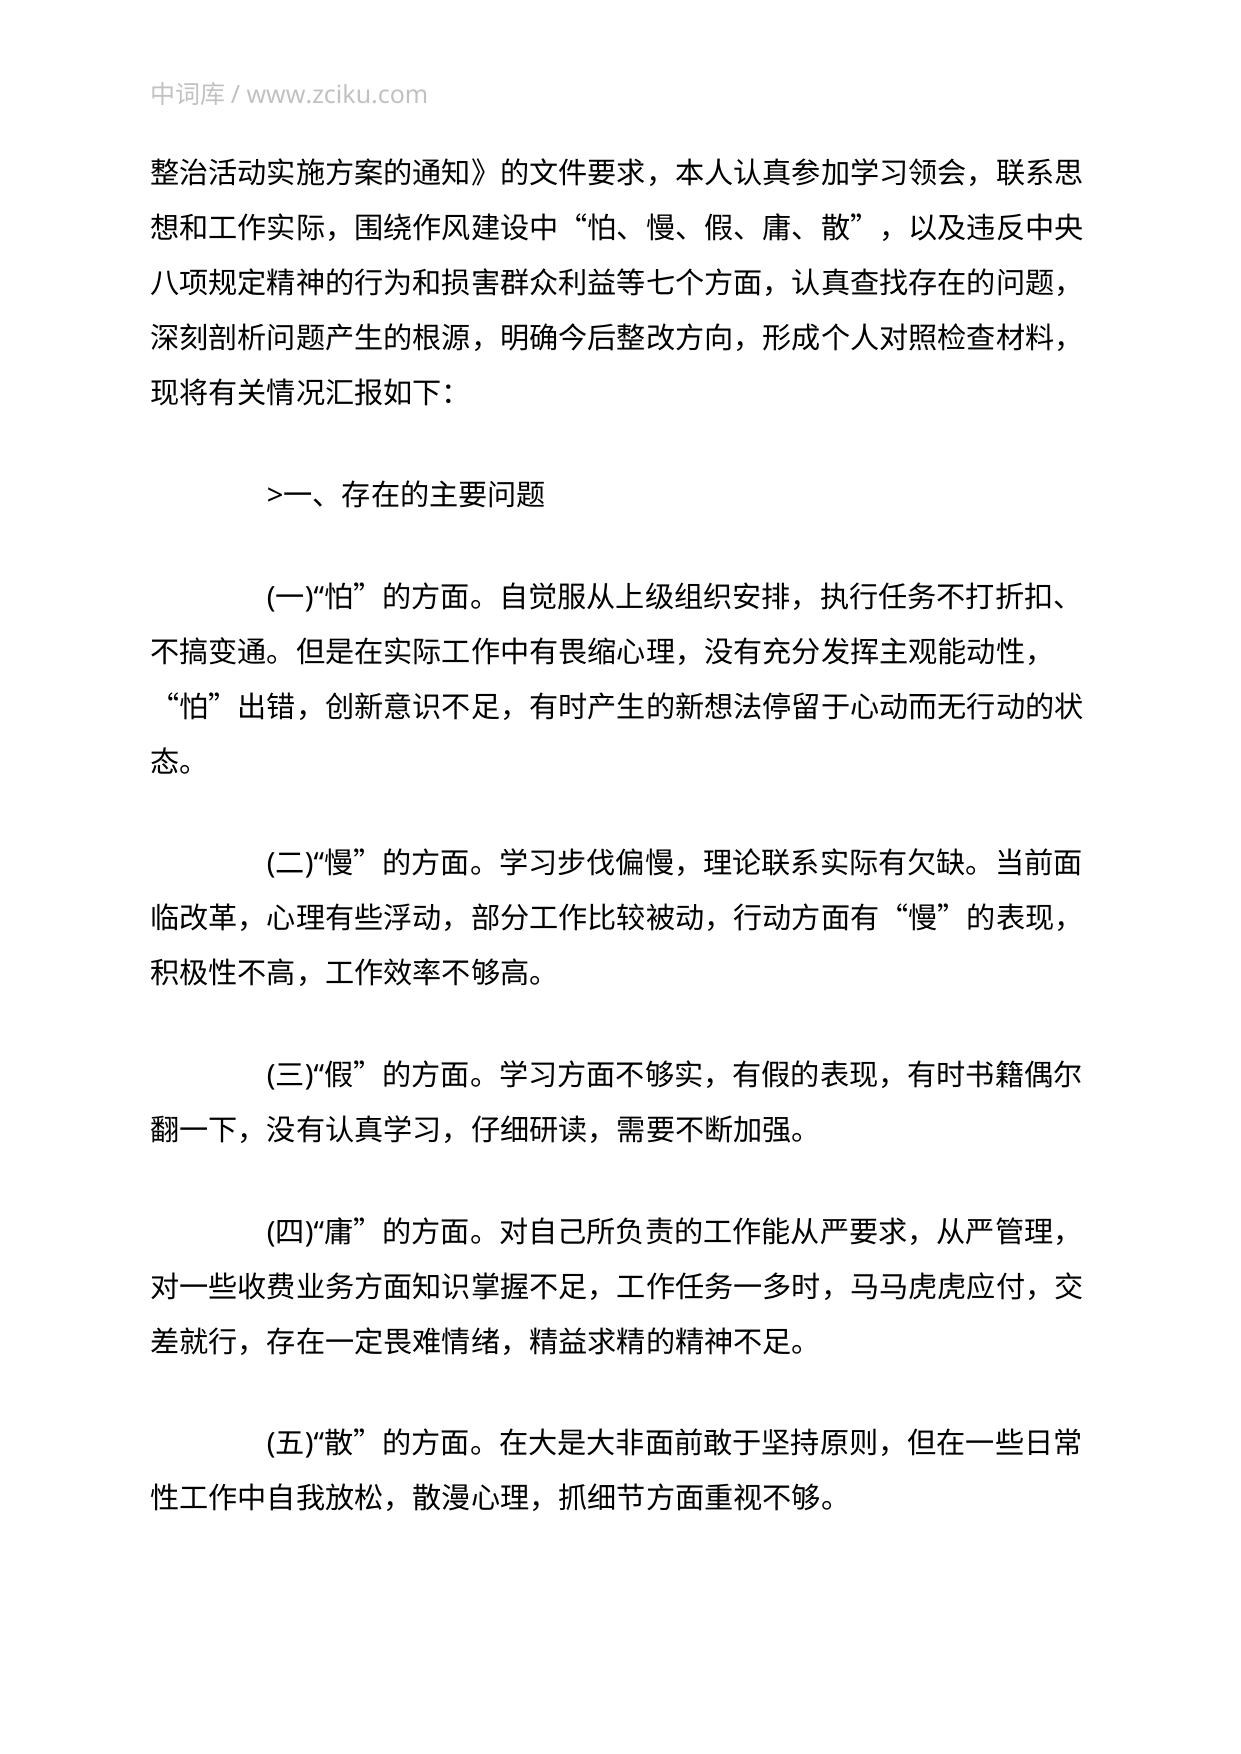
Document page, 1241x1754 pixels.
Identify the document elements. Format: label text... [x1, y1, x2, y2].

text (一)“怕”的方面。自觉服从上级组织安排，执行任务不打折扣、不搞变通。但是在实际工作中有畏缩心理，没有充分发挥主观能动性，“怕”出错，创新意识不足，有时产生的新想法停留于心动而无行动的状态。 [150, 573, 1090, 780]
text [150, 150, 1090, 412]
text (三)“假”的方面。学习方面不够实，有假的表现，有时书籍偶尔翻一下，没有认真学习，仔细研读，需要不断加强。 [150, 1052, 1090, 1149]
text (五)“散”的方面。在大是大非面前敢于坚持原则，但在一些日常性工作中自我放松，散漫心理，抓细节方面重视不够。 [150, 1420, 1090, 1517]
text (四)“庸”的方面。对自己所负责的工作能从严要求，从严管理，对一些收费业务方面知识掌握不足，工作任务一多时，马马虎虎应付，交差就行，存在一定畏难情绪，精益求精的精神不足。 [150, 1208, 1090, 1361]
text (二)“慢”的方面。学习步伐偏慢，理论联系实际有欠缺。当前面临改革，心理有些浮动，部分工作比较被动，行动方面有“慢”的表现，积极性不高，工作效率不够高。 [150, 840, 1090, 992]
text >一、存在的主要问题 [150, 471, 1090, 514]
